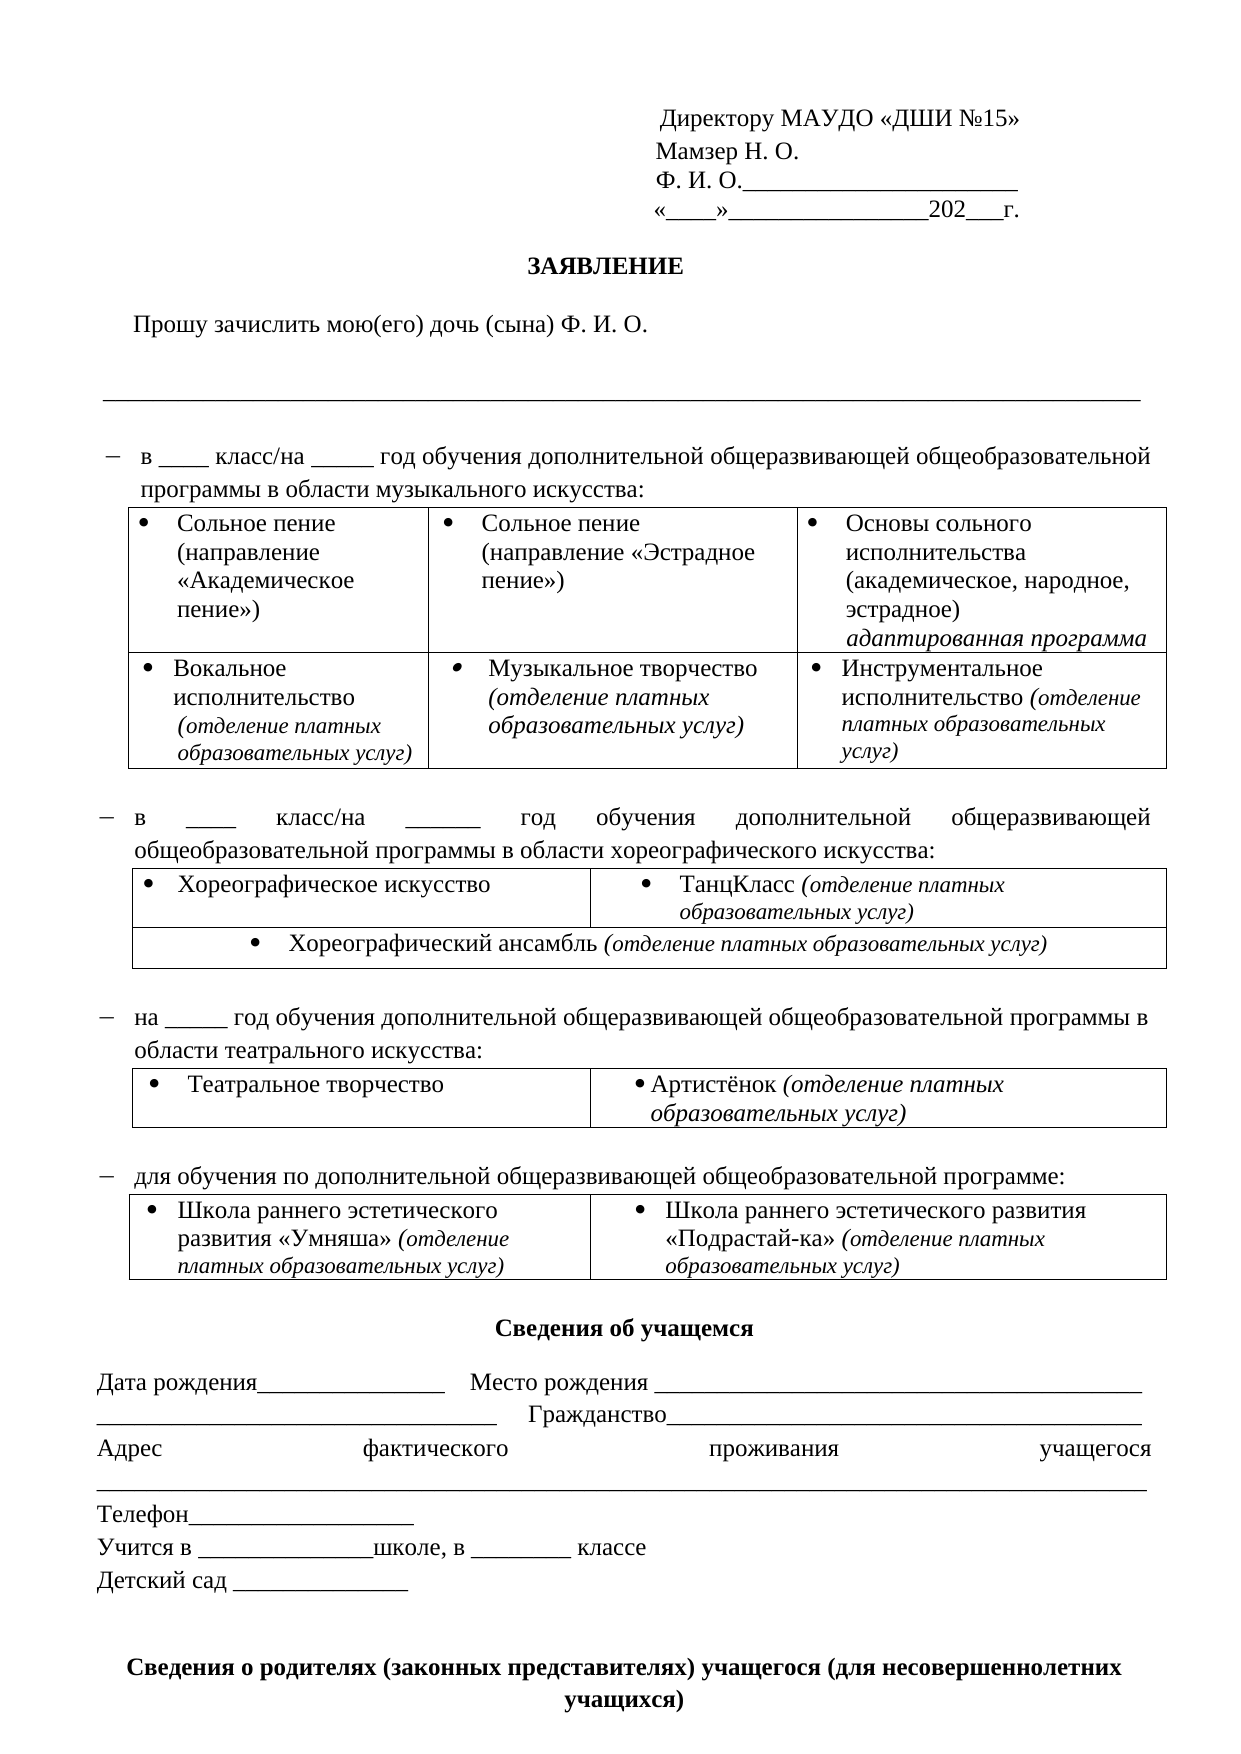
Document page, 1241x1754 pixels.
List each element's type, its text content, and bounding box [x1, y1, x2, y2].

text Детский сад ______________ [97, 1565, 1152, 1593]
table_header Театральное творчество [133, 1069, 590, 1127]
table_header Сольное пение (направление «Академическое пение») [129, 508, 428, 652]
table_header Школа раннего эстетического развития «Умняша» (отделение платных образовательных услуг) [130, 1195, 590, 1279]
table_header Основы сольного исполнительства (академическое, народное, эстрадное) адаптированная программа [798, 508, 1166, 652]
text Ф. И. О.______________________ [59, 165, 1152, 194]
table_header Артистёнок (отделение платных образовательных услуг) [591, 1069, 1166, 1127]
table_cell Музыкальное творчество (отделение платных образовательных услуг) [429, 653, 797, 768]
list в ____ класс/на ______ год обучения дополнительной общеразвивающей общеобразовательной программы в области хореографического искусства: [97, 802, 1152, 864]
table_cell Инструментальное исполнительство (отделение платных образовательных услуг) [798, 653, 1166, 768]
table_header ТанцКласс (отделение платных образовательных услуг) [591, 869, 1166, 927]
list на _____ год обучения дополнительной общеразвивающей общеобразовательной программы в области театрального искусства: [97, 1002, 1152, 1064]
text ________________________________ Гражданство______________________________________ [97, 1399, 1152, 1428]
text ___________________________________________________________________________________ [103, 375, 1152, 404]
list для обучения по дополнительной общеразвивающей общеобразовательной программе: [97, 1161, 1152, 1189]
list в ____ класс/на _____ год обучения дополнительной общеразвивающей общеобразовательной программы в области музыкального искусства: [103, 441, 1152, 503]
text Мамзер Н. О. [59, 136, 1152, 165]
text Дата рождения_______________ Место рождения _______________________________________ [97, 1367, 1152, 1395]
text Сведения об учащемся [97, 1313, 1152, 1341]
text Прошу зачислить мою(его) дочь (сына) Ф. И. О. [59, 309, 1152, 338]
text Сведения о родителях (законных представителях) учащегося (для несовершеннолетних учащихся) [97, 1652, 1152, 1713]
text ЗАЯВЛЕНИЕ [59, 251, 1152, 280]
table_header Сольное пение (направление «Эстрадное пение») [429, 508, 797, 652]
table_header Хореографическое искусство [133, 869, 590, 927]
table_header Школа раннего эстетического развития «Подрастай-ка» (отделение платных образовательных услуг) [591, 1195, 1166, 1279]
text Телефон__________________ [97, 1499, 1152, 1527]
table_cell Хореографический ансамбль (отделение платных образовательных услуг) [133, 928, 1166, 968]
text Адрес фактического проживания учащегося ____________________________________________________________________________________ [97, 1433, 1152, 1494]
table_cell Вокальное исполнительство (отделение платных образовательных услуг) [129, 653, 428, 768]
text «____»________________202___г. [59, 194, 1152, 223]
text Директору МАУДО «ДШИ №15» [59, 103, 1152, 132]
text Учится в ______________школе, в ________ классе [97, 1532, 1152, 1560]
